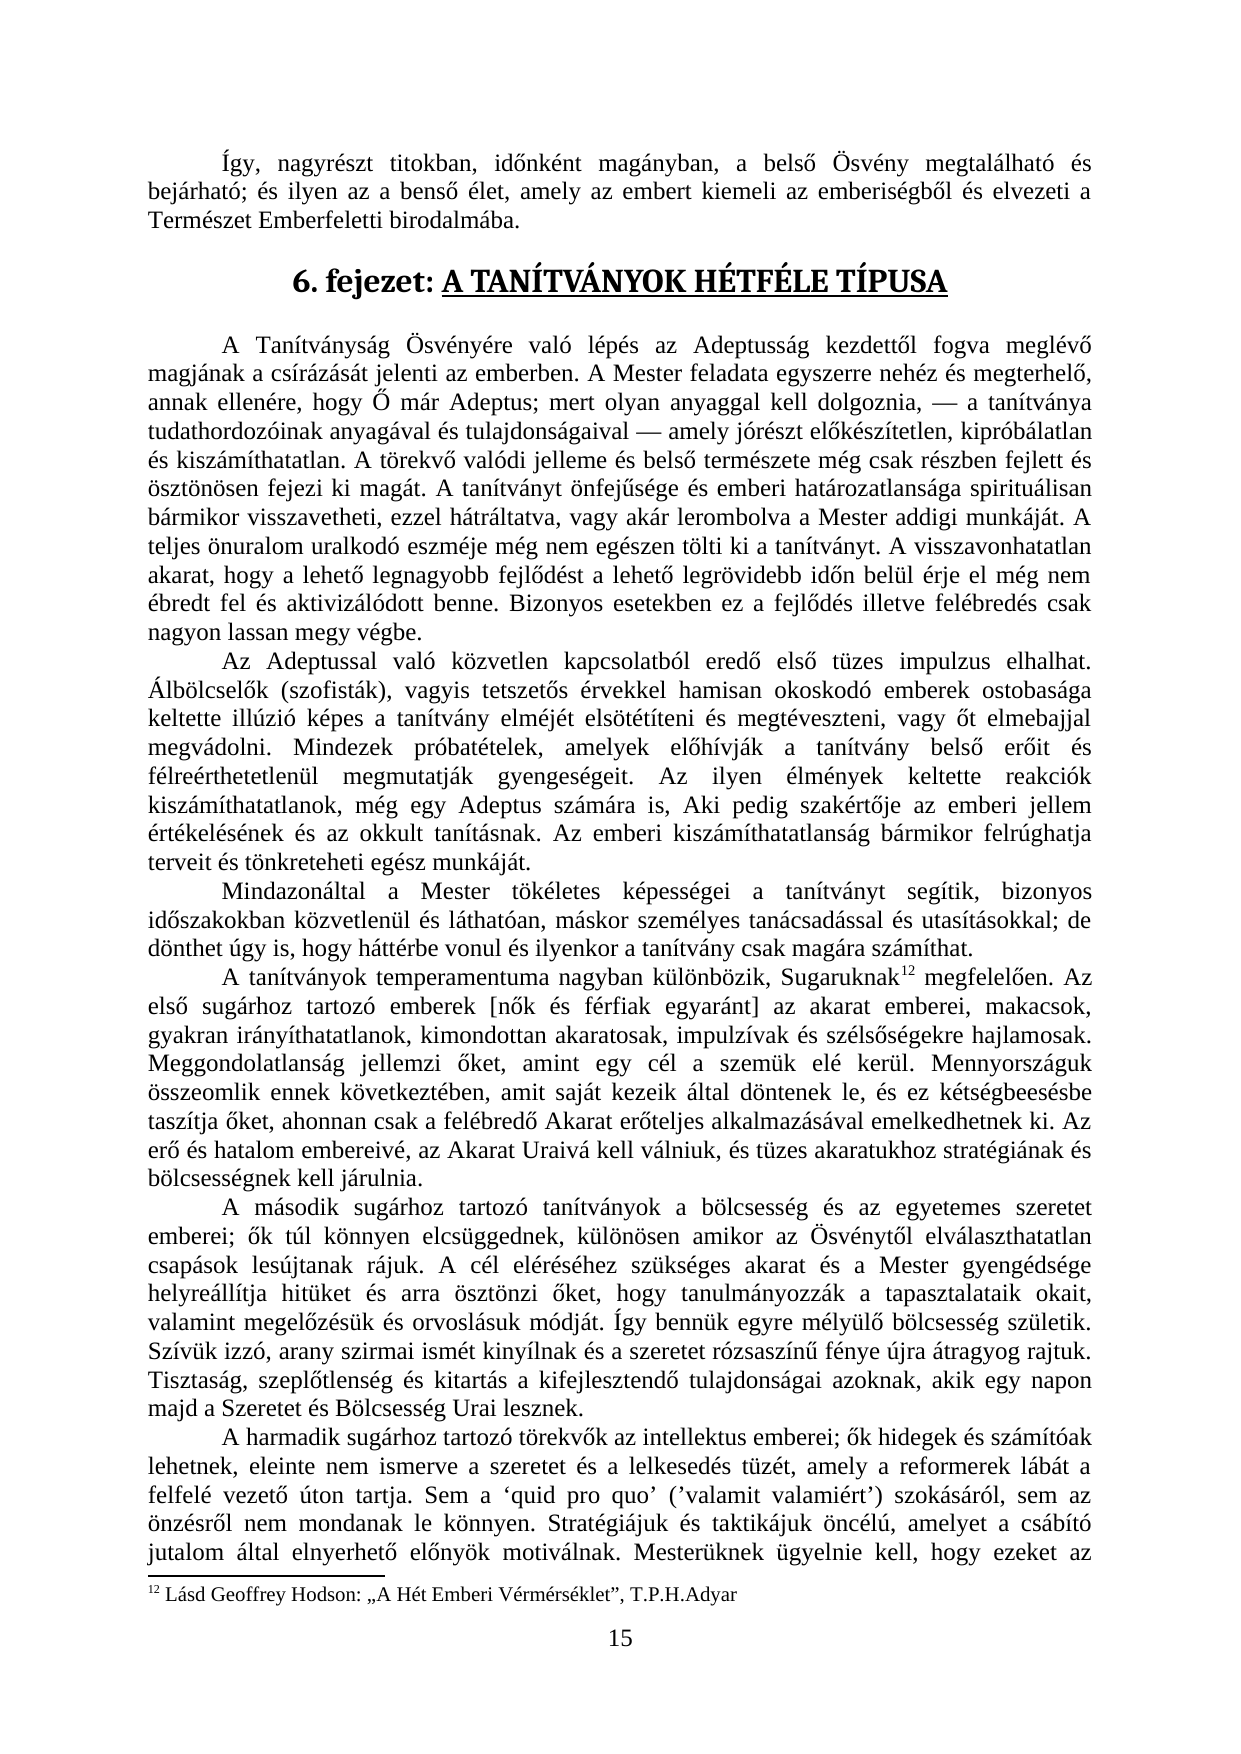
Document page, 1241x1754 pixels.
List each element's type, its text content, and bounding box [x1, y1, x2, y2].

text A második sugárhoz tartozó tanítványok a bölcsesség és az egyetemes szeretet emberei; ők túl könnyen elcsüggednek, különösen amikor az Ösvénytől elválaszthatatlan csapások lesújtanak rájuk. A cél eléréséhez szükséges akarat és a Mester gyengédsége helyreállítja hitüket és arra ösztönzi őket, hogy tanulmányozzák a tapasztalataik okait, valamint megelőzésük és orvoslásuk módját. Így bennük egyre mélyülő bölcsesség születik. Szívük izzó, arany szirmai ismét kinyílnak és a szeretet rózsaszínű fénye újra átragyog rajtuk. Tisztaság, szeplőtlenség és kitartás a kifejlesztendő tulajdonságai azoknak, akik egy napon majd a Szeretet és Bölcsesség Urai lesznek. [148, 1192, 1093, 1422]
text Az Adeptussal való közvetlen kapcsolatból eredő első tüzes impulzus elhalhat. Álbölcselők (szofisták), vagyis tetszetős érvekkel hamisan okoskodó emberek ostobasága keltette illúzió képes a tanítvány elméjét elsötétíteni és megtéveszteni, vagy őt elmebajjal megvádolni. Mindezek próbatételek, amelyek előhívják a tanítvány belső erőit és félreérthetetlenül megmutatják gyengeségeit. Az ilyen élmények keltette reakciók kiszámíthatatlanok, még egy Adeptus számára is, Aki pedig szakértője az emberi jellem értékelésének és az okkult tanításnak. Az emberi kiszámíthatatlanság bármikor felrúghatja terveit és tönkreteheti egész munkáját. [148, 646, 1093, 876]
text Így, nagyrészt titokban, időnként magányban, a belső Ösvény megtalálható és bejárható; és ilyen az a benső élet, amely az embert kiemeli az emberiségből és elvezeti a Természet Emberfeletti birodalmába. [148, 148, 1093, 234]
text A tanítványok temperamentuma nagyban különbözik, Sugaruknak megfelelően. Az első sugárhoz tartozó emberek [nők és férfiak egyaránt] az akarat emberei, makacsok, gyakran irányíthatatlanok, kimondottan akaratosak, impulzívak és szélsőségekre hajlamosak. Meggondolatlanság jellemzi őket, amint egy cél a szemük elé kerül. Mennyországuk összeomlik ennek következtében, amit saját kezeik által döntenek le, és ez kétségbeesésbe taszítja őket, ahonnan csak a felébredő Akarat erőteljes alkalmazásával emelkedhetnek ki. Az erő és hatalom embereivé, az Akarat Uraivá kell válniuk, és tüzes akaratukhoz stratégiának és bölcsességnek kell járulnia. [148, 962, 1093, 1192]
text Mindazonáltal a Mester tökéletes képességei a tanítványt segítik, bizonyos időszakokban közvetlenül és láthatóan, máskor személyes tanácsadással és utasításokkal; de dönthet úgy is, hogy háttérbe vonul és ilyenkor a tanítvány csak magára számíthat. [148, 876, 1093, 962]
subtitle 6. fejezet: A TANÍTVÁNYOK HÉTFÉLE TÍPUSA [148, 263, 1093, 301]
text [148, 1422, 1093, 1566]
text A Tanítványság Ösvényére való lépés az Adeptusság kezdettől fogva meglévő magjának a csírázását jelenti az emberben. A Mester feladata egyszerre nehéz és megterhelő, annak ellenére, hogy Ő már Adeptus; mert olyan anyaggal kell dolgoznia, — a tanítványa tudathordozóinak anyagával és tulajdonságaival — amely jórészt előkészítetlen, kipróbálatlan és kiszámíthatatlan. A törekvő valódi jelleme és belső természete még csak részben fejlett és ösztönösen fejezi ki magát. A tanítványt önfejűsége és emberi határozatlansága spirituálisan bármikor visszavetheti, ezzel hátráltatva, vagy akár lerombolva a Mester addigi munkáját. A teljes önuralom uralkodó eszméje még nem egészen tölti ki a tanítványt. A visszavonhatatlan akarat, hogy a lehető legnagyobb fejlődést a lehető legrövidebb időn belül érje el még nem ébredt fel és aktivizálódott benne. Bizonyos esetekben ez a fejlődés illetve felébredés csak nagyon lassan megy végbe. [148, 330, 1093, 646]
